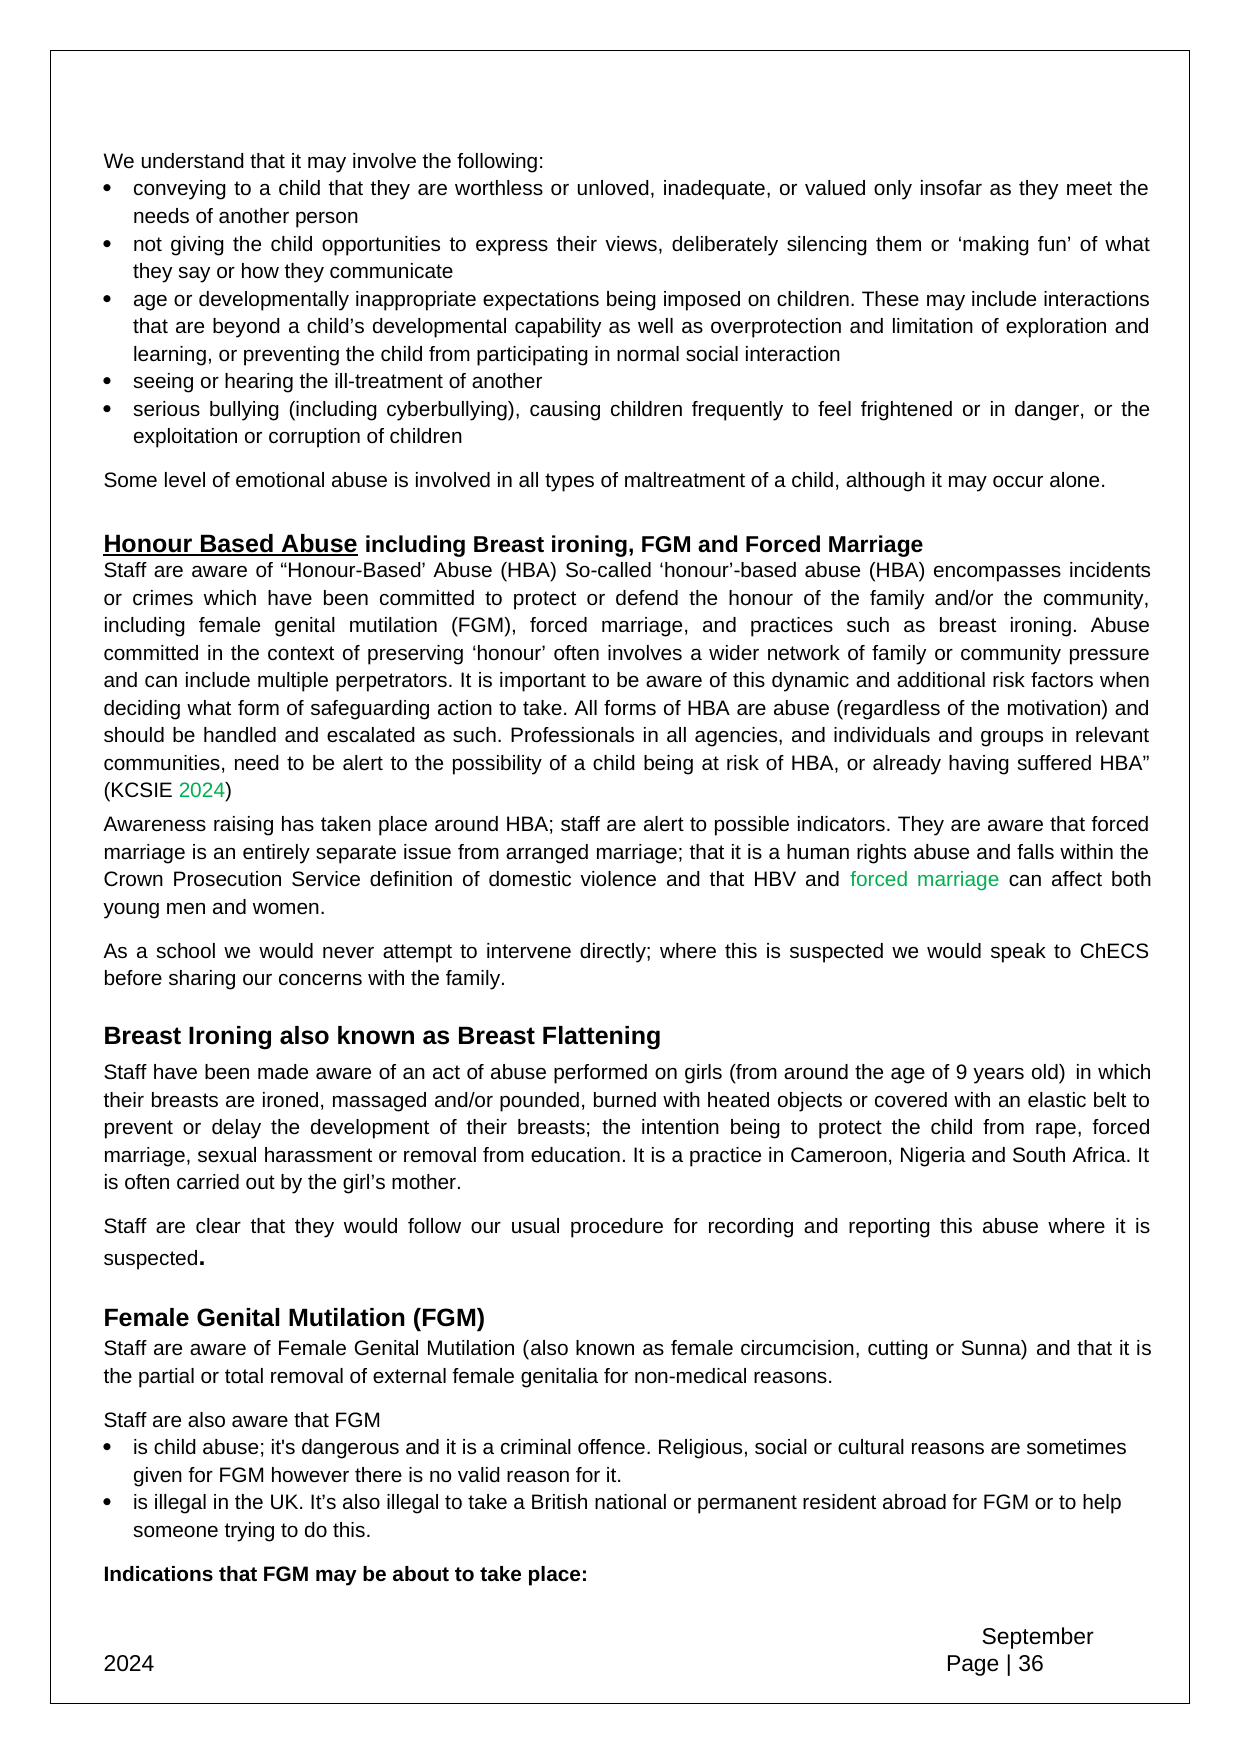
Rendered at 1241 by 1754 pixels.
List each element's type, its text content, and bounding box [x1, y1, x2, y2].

text Staff are also aware that FGM [103, 1407, 1152, 1431]
text Indications that FGM may be about to take place: [103, 1562, 1152, 1586]
text Some level of emotional abuse is involved in all types of maltreatment of a child, although it may occur alone. [103, 468, 1152, 492]
list is illegal in the UK. It’s also illegal to take a British national or permanent resident abroad for FGM or to help someone trying to do this. [103, 1490, 1152, 1542]
list not giving the child opportunities to express their views, deliberately silencing them or ‘making fun’ of what they say or how they communicate [103, 231, 1152, 283]
list serious bullying (including cyberbullying), causing children frequently to feel frightened or in danger, or the exploitation or corruption of children [103, 397, 1152, 448]
text Honour Based Abuse including Breast ironing, FGM and Forced Marriage [103, 529, 1152, 558]
list Staff have been made aware of an act of abuse performed on girls (from around the age of 9 years old) in which their breasts are ironed, massaged and/or pounded, burned with heated objects or covered with an elastic belt to prevent or delay the development of their breasts; the intention being to protect the child from rape, forced marriage, sexual harassment or removal from education. It is a practice in Cameroon, Nigeria and South Africa. It is often carried out by the girl’s mother. [103, 1060, 1152, 1194]
text Staff are aware of Female Genital Mutilation (also known as female circumcision, cutting or Sunna) and that it is the partial or total removal of external female genitalia for non-medical reasons. [103, 1336, 1152, 1387]
list seeing or hearing the ill-treatment of another [103, 369, 1152, 393]
text As a school we would never attempt to intervene directly; where this is suspected we would speak to ChECS before sharing our concerns with the family. [103, 938, 1152, 990]
text We understand that it may involve the following: [103, 149, 1152, 173]
list age or developmentally inappropriate expectations being imposed on children. These may include interactions that are beyond a child’s developmental capability as well as overprotection and limitation of exploration and learning, or preventing the child from participating in normal social interaction [103, 286, 1152, 366]
text Awareness raising has taken place around HBA; staff are alert to possible indicators. They are aware that forced marriage is an entirely separate issue from arranged marriage; that it is a human rights abuse and falls within the Crown Prosecution Service definition of domestic violence and that HBV and forced marriage can affect both young men and women. [103, 812, 1152, 918]
text Staff are aware of “Honour-Based’ Abuse (HBA) So-called ‘honour’-based abuse (HBA) encompasses incidents or crimes which have been committed to protect or defend the honour of the family and/or the community, including female genital mutilation (FGM), forced marriage, and practices such as breast ironing. Abuse committed in the context of preserving ‘honour’ often involves a wider network of family or community pressure and can include multiple perpetrators. It is important to be aware of this dynamic and additional risk factors when deciding what form of safeguarding action to take. All forms of HBA are abuse (regardless of the motivation) and should be handled and escalated as such. Professionals in all agencies, and individuals and groups in relevant communities, need to be alert to the possibility of a child being at risk of HBA, or already having suffered HBA” (KCSIE 2024) [103, 558, 1152, 802]
list is child abuse; it's dangerous and it is a criminal offence. Religious, social or cultural reasons are sometimes given for FGM however there is no valid reason for it. [103, 1435, 1152, 1486]
text Staff are clear that they would follow our usual procedure for recording and reporting this abuse where it is suspected. [103, 1214, 1152, 1271]
list conveying to a child that they are worthless or unloved, inadequate, or valued only insofar as they meet the needs of another person [103, 176, 1152, 228]
text Female Genital Mutilation (FGM) [103, 1303, 1152, 1332]
text Breast Ironing also known as Breast Flattening [103, 1021, 1152, 1050]
